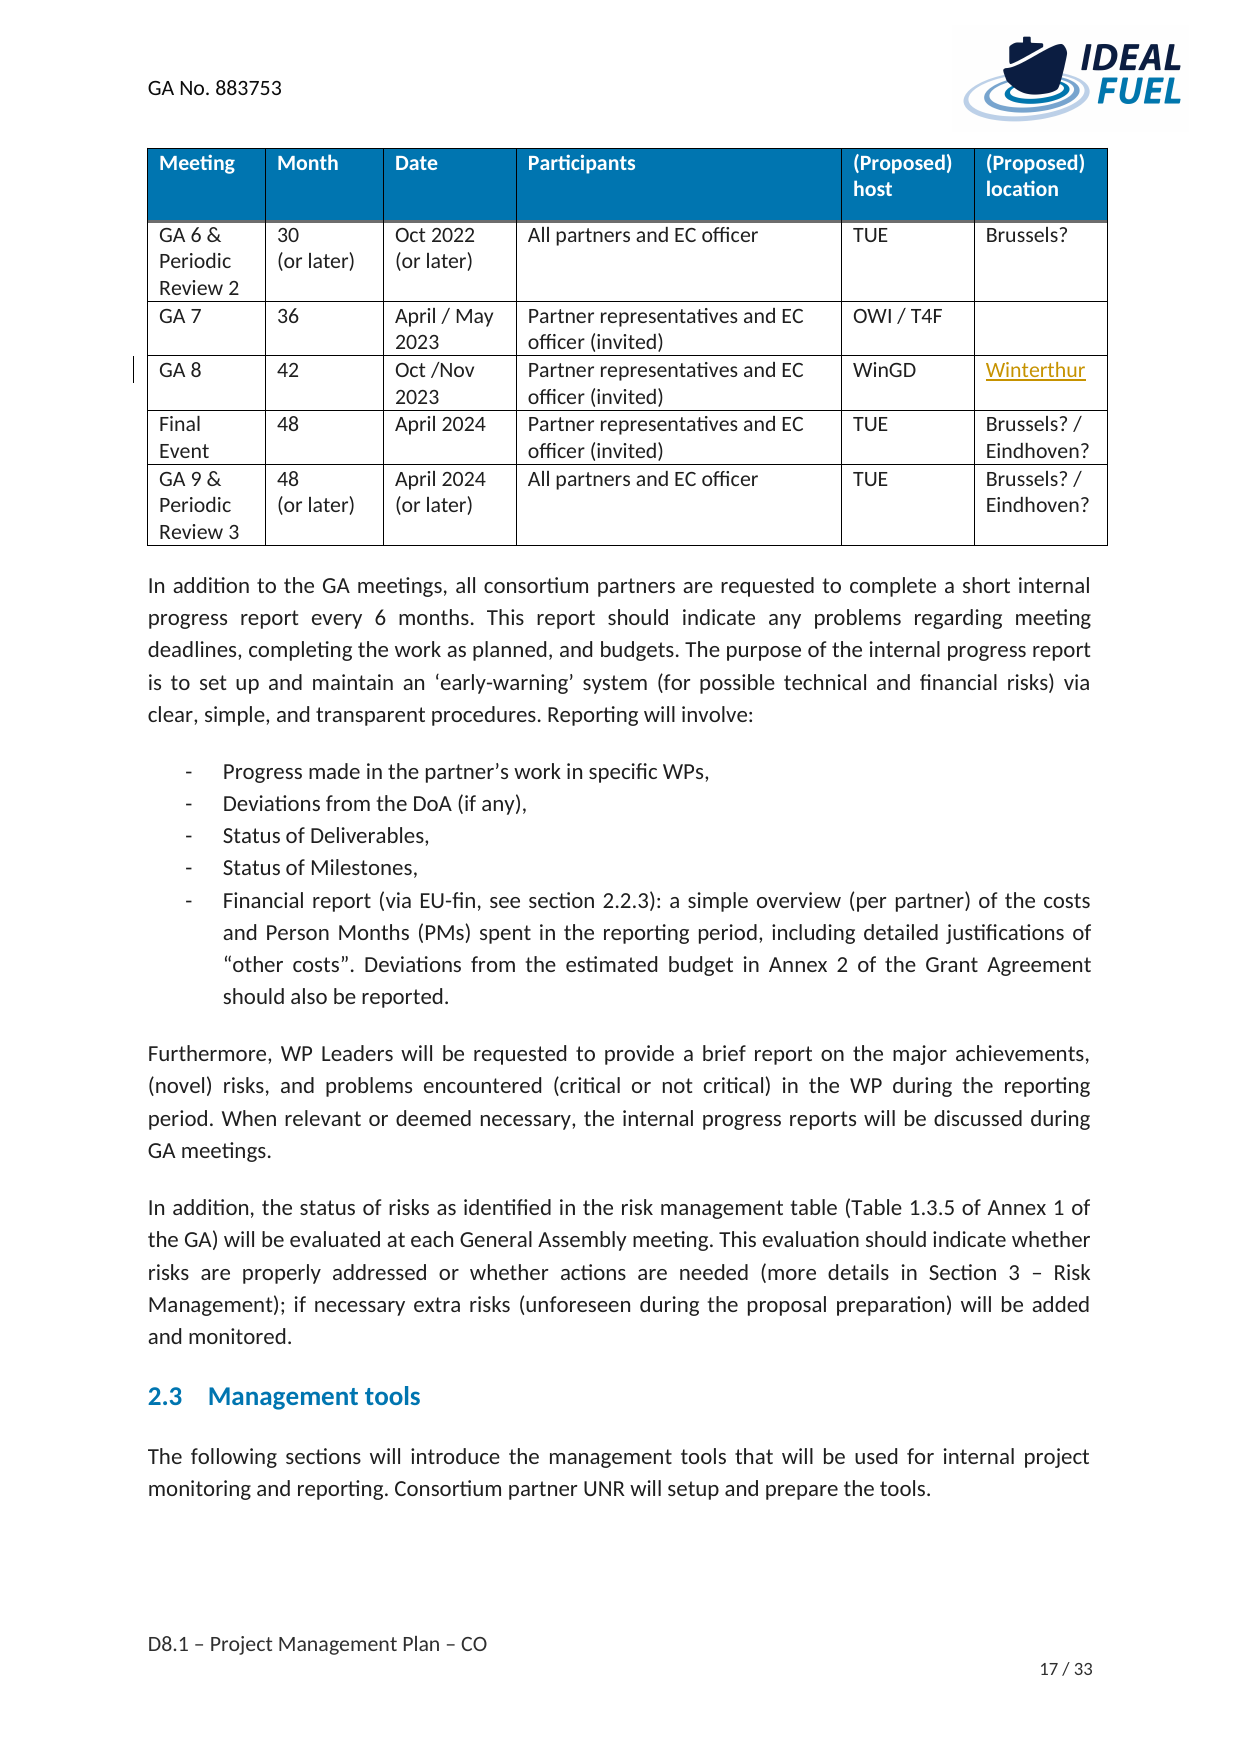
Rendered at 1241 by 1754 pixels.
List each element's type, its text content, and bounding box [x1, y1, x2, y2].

text In addition, the status of risks as identified in the risk management table (Table 1.3.5 of Annex 1 of the GA) will be evaluated at each General Assembly meeting. This evaluation should indicate whether risks are properly addressed or whether actions are needed (more details in Section 3 – Risk Management); if necessary extra risks (unforeseen during the proposal preparation) will be added and monitored. [148, 1193, 1093, 1350]
table_header Month [266, 149, 383, 220]
table_cell WinGD [842, 356, 974, 409]
table_cell Oct /Nov 2023 [384, 356, 516, 409]
table_cell TUE [842, 223, 974, 301]
table_cell GA 6 & Periodic Review 2 [148, 223, 265, 301]
table_cell 30 (or later) [266, 223, 383, 301]
table_cell Brussels? / Eindhoven? [975, 465, 1107, 545]
text The following sections will introduce the management tools that will be used for internal project monitoring and reporting. Consortium partner UNR will setup and prepare the tools. [148, 1442, 1093, 1502]
list Deviations from the DoA (if any), [185, 789, 1093, 817]
table_cell Partner representatives and EC officer (invited) [517, 356, 841, 409]
table_cell Oct 2022 (or later) [384, 223, 516, 301]
table_cell 42 [266, 356, 383, 409]
table_cell 48 (or later) [266, 465, 383, 545]
list Status of Milestones, [185, 853, 1093, 882]
table_cell [975, 302, 1107, 355]
table_cell 48 [266, 411, 383, 464]
subtitle Management tools [148, 1379, 1093, 1412]
table_header Meeting [148, 149, 265, 220]
text Furthermore, WP Leaders will be requested to provide a brief report on the major achievements, (novel) risks, and problems encountered (critical or not critical) in the WP during the reporting period. When relevant or deemed necessary, the internal progress reports will be discussed during GA meetings. [148, 1039, 1093, 1164]
table_header (Proposed) location [975, 149, 1107, 220]
table_cell OWI / T4F [842, 302, 974, 355]
table_cell [975, 356, 1107, 409]
table_cell Brussels? [975, 223, 1107, 301]
table_cell GA 9 & Periodic Review 3 [148, 465, 265, 545]
table_cell April 2024 [384, 411, 516, 464]
table_cell Partner representatives and EC officer (invited) [517, 302, 841, 355]
picture [951, 25, 1189, 132]
table_cell GA 8 [148, 356, 265, 409]
table_cell Brussels? / Eindhoven? [975, 411, 1107, 464]
table_header Participants [517, 149, 841, 220]
table_cell Final Event [148, 411, 265, 464]
table_cell GA 7 [148, 302, 265, 355]
table_cell TUE [842, 465, 974, 545]
list Financial report (via EU-fin, see section 2.2.3): a simple overview (per partner) of the costs and Person Months (PMs) spent in the reporting period, including detailed justifications of “other costs”. Deviations from the estimated budget in Annex 2 of the Grant Agreement should also be reported. [185, 886, 1093, 1010]
table_header Date [384, 149, 516, 220]
table_cell 36 [266, 302, 383, 355]
table_cell TUE [842, 411, 974, 464]
table_cell April 2024 (or later) [384, 465, 516, 545]
table_cell Partner representatives and EC officer (invited) [517, 411, 841, 464]
list Progress made in the partner’s work in specific WPs, [185, 757, 1093, 785]
list Status of Deliverables, [185, 821, 1093, 849]
table_cell All partners and EC officer [517, 223, 841, 301]
text In addition to the GA meetings, all consortium partners are requested to complete a short internal progress report every 6 months. This report should indicate any problems regarding meeting deadlines, completing the work as planned, and budgets. The purpose of the internal progress report is to set up and maintain an ‘early-warning’ system (for possible technical and financial risks) via clear, simple, and transparent procedures. Reporting will involve: [148, 571, 1093, 728]
table_cell April / May 2023 [384, 302, 516, 355]
table_header (Proposed) host [842, 149, 974, 220]
table_cell All partners and EC officer [517, 465, 841, 545]
